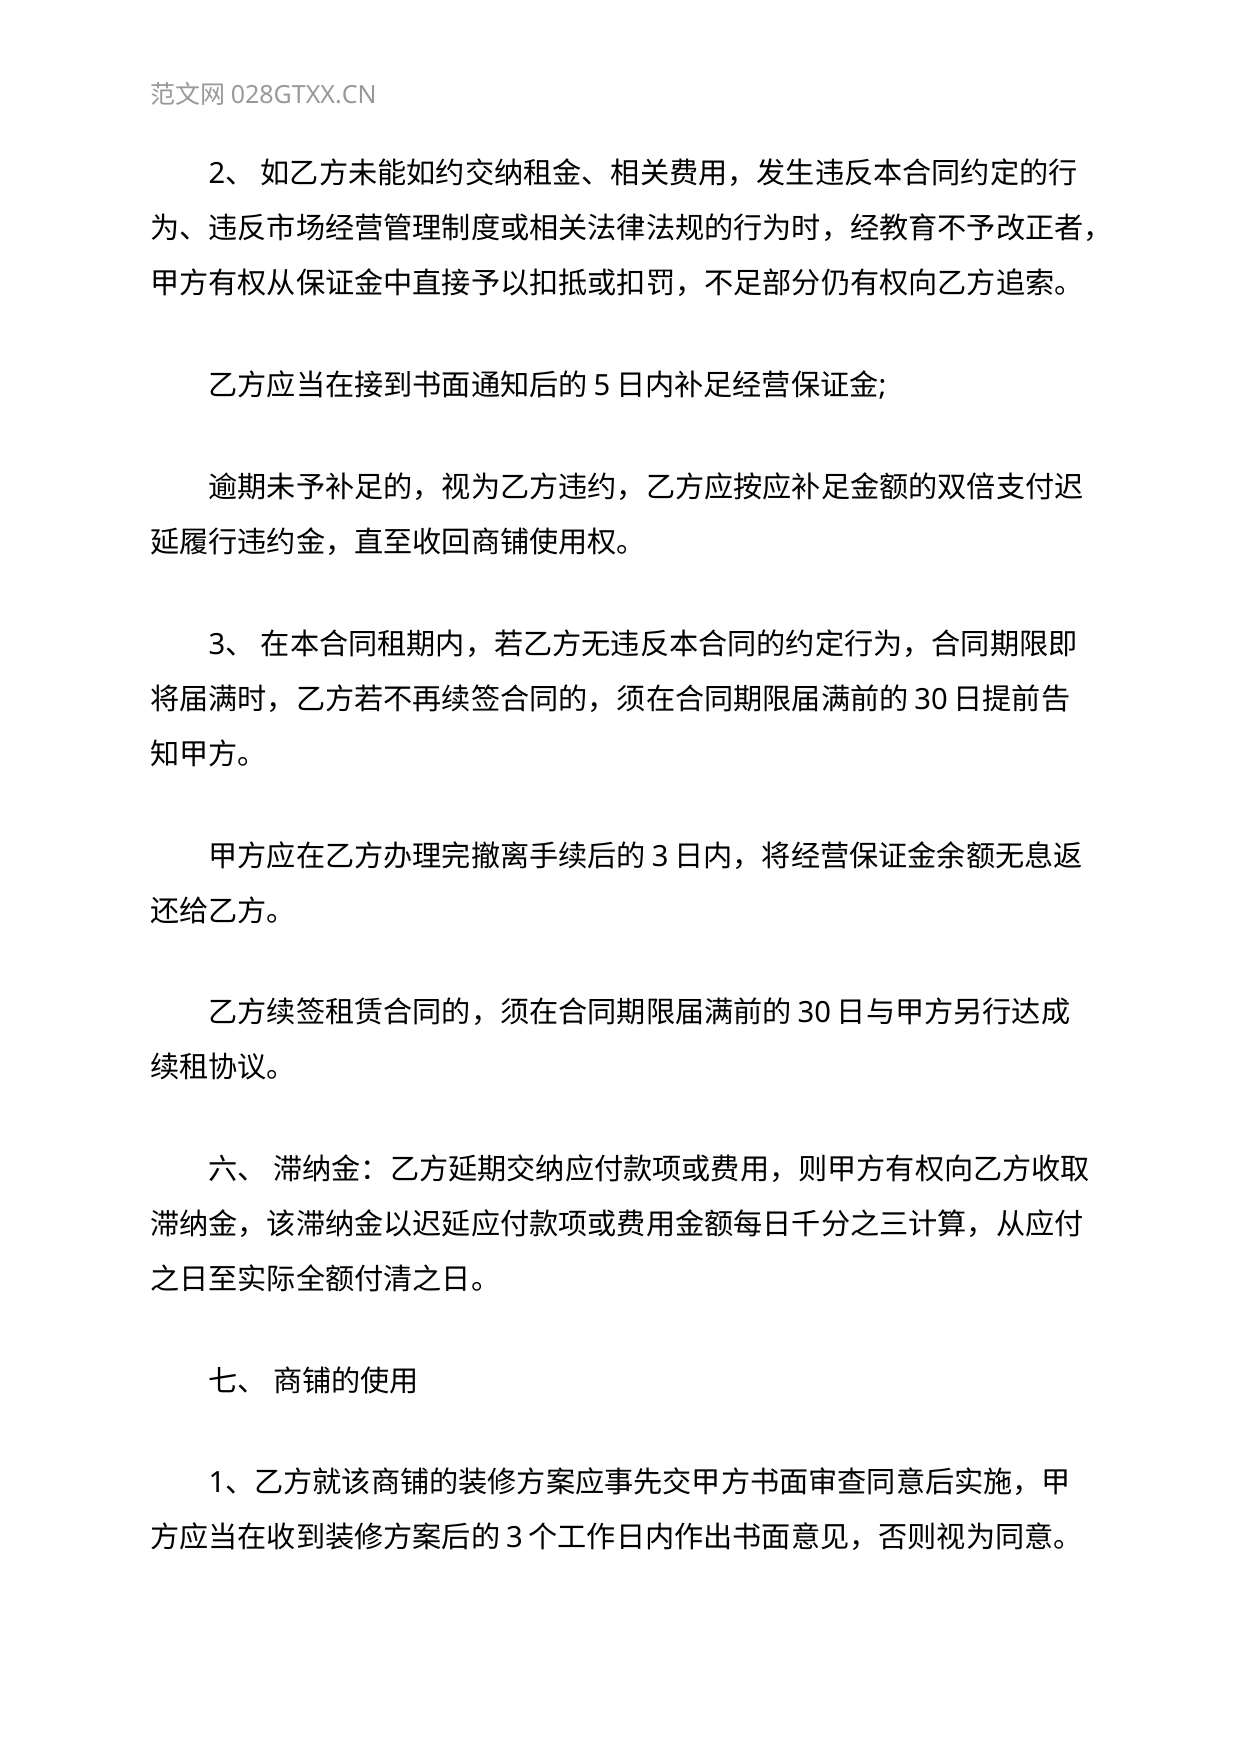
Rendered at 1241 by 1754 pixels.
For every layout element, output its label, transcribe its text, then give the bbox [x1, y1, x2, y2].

text 逾期未予补足的，视为乙方违约，乙方应按应补足金额的双倍支付迟延履行违约金，直至收回商铺使用权。 [150, 464, 1090, 561]
text 乙方应当在接到书面通知后的5日内补足经营保证金; [150, 362, 1090, 404]
text 七、 商铺的使用 [150, 1357, 1090, 1399]
text 1、乙方就该商铺的装修方案应事先交甲方书面审查同意后实施，甲方应当在收到装修方案后的3个工作日内作出书面意见，否则视为同意。 [150, 1459, 1090, 1556]
text 甲方应在乙方办理完撤离手续后的3日内，将经营保证金余额无息返还给乙方。 [150, 832, 1090, 929]
text 3、 在本合同租期内，若乙方无违反本合同的约定行为，合同期限即将届满时，乙方若不再续签合同的，须在合同期限届满前的30日提前告知甲方。 [150, 620, 1090, 773]
text 六、 滞纳金：乙方延期交纳应付款项或费用，则甲方有权向乙方收取滞纳金，该滞纳金以迟延应付款项或费用金额每日千分之三计算，从应付之日至实际全额付清之日。 [150, 1146, 1090, 1298]
text 乙方续签租赁合同的，须在合同期限届满前的30日与甲方另行达成续租协议。 [150, 989, 1090, 1086]
text 2、 如乙方未能如约交纳租金、相关费用，发生违反本合同约定的行为、违反市场经营管理制度或相关法律法规的行为时，经教育不予改正者，甲方有权从保证金中直接予以扣抵或扣罚，不足部分仍有权向乙方追索。 [150, 150, 1090, 302]
